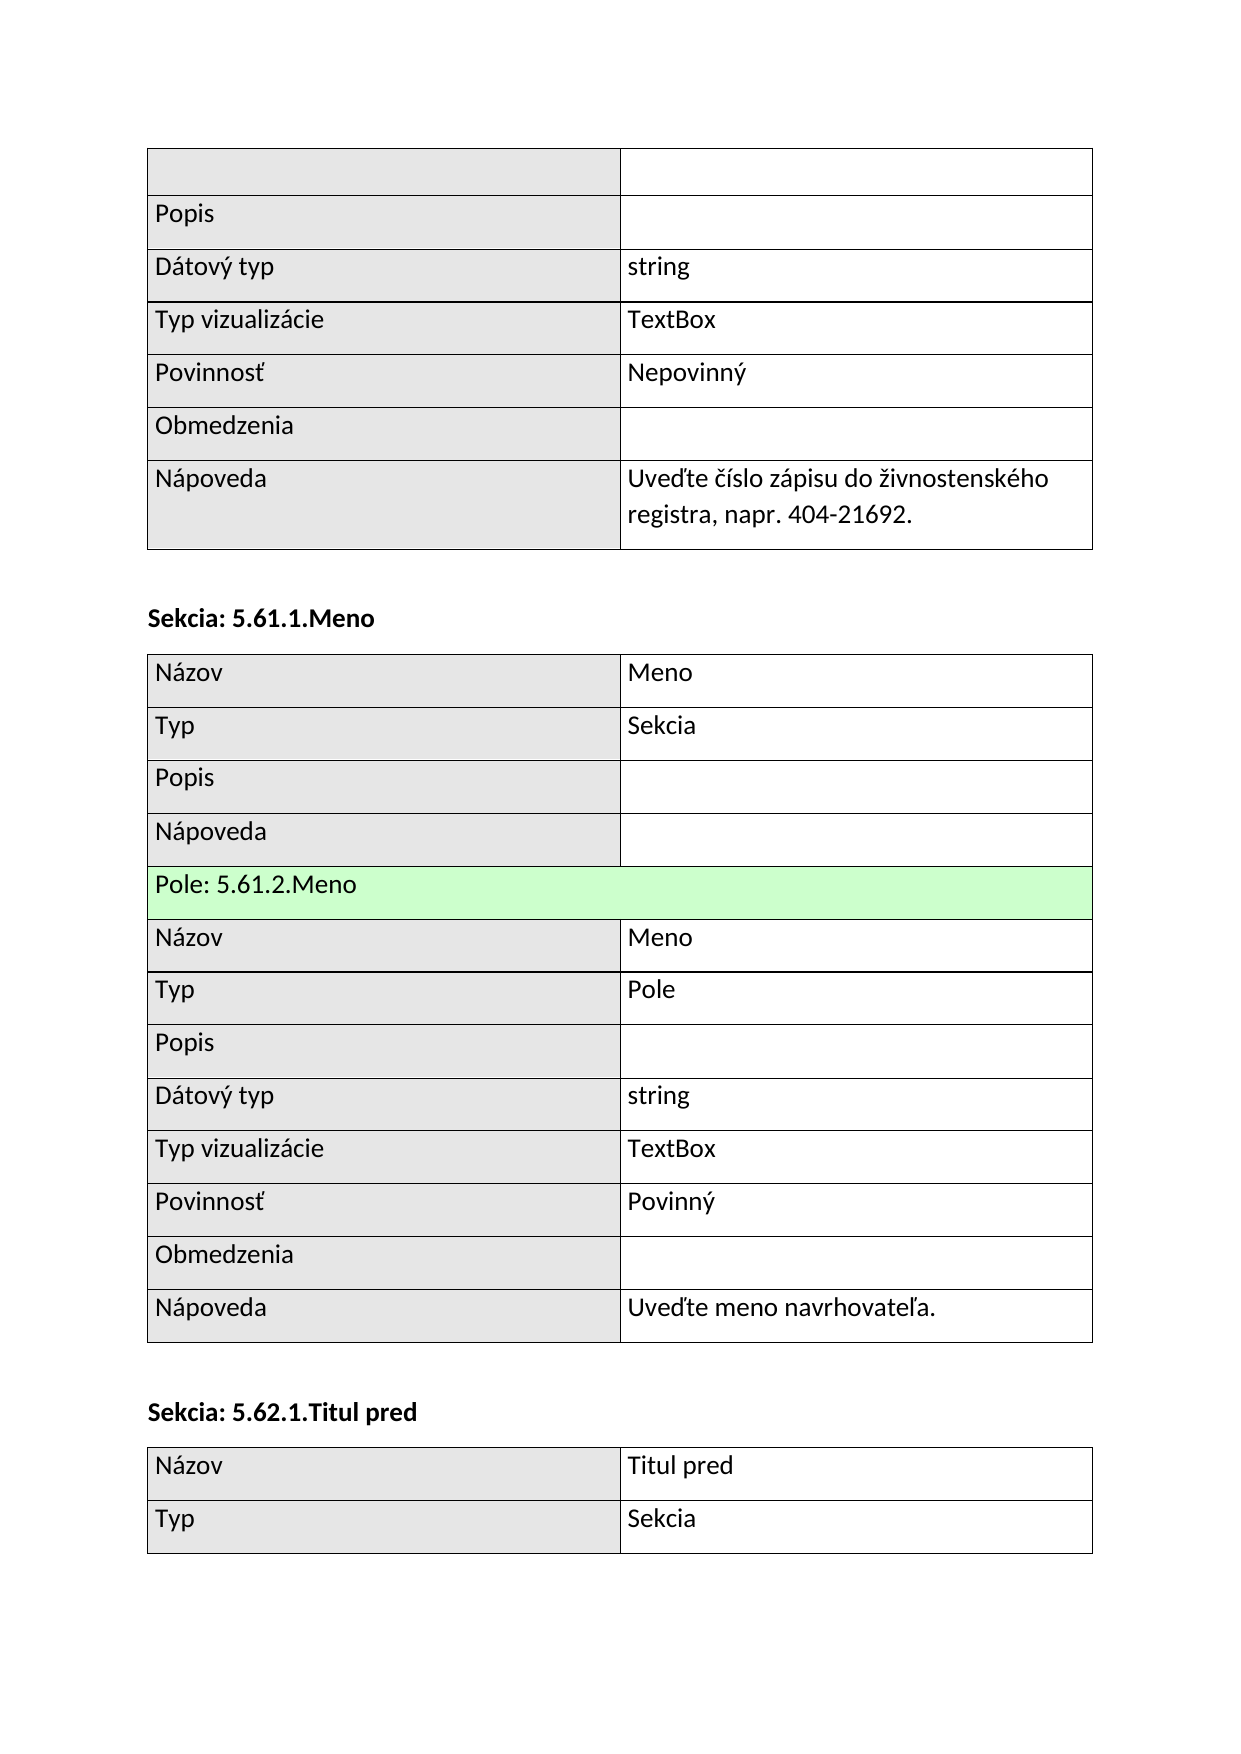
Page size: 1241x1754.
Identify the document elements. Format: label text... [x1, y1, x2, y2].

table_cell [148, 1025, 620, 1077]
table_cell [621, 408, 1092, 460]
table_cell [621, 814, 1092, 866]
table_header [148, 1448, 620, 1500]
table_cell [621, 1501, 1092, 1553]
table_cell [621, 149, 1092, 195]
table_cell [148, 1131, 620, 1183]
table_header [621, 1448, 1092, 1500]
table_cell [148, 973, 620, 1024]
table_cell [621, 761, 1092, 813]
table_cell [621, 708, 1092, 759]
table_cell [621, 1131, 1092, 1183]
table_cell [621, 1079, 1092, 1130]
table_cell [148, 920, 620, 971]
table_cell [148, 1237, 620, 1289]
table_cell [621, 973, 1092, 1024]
text Sekcia: 5.61.1.Meno [148, 602, 1093, 635]
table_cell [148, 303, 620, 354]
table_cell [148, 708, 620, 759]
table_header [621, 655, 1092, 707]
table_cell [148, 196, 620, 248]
text Sekcia: 5.62.1.Titul pred [148, 1395, 1093, 1428]
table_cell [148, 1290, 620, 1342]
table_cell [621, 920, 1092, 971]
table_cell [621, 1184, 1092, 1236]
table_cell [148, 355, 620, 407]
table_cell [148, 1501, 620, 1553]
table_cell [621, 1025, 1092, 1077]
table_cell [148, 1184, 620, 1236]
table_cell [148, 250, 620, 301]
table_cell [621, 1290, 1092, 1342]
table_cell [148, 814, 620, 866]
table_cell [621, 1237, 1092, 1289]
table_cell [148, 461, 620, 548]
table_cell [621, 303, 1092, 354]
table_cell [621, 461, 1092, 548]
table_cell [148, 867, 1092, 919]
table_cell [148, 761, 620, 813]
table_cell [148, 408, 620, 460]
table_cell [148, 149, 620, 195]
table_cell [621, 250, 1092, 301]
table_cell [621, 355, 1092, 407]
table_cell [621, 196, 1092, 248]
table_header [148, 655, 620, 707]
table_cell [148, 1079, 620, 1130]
